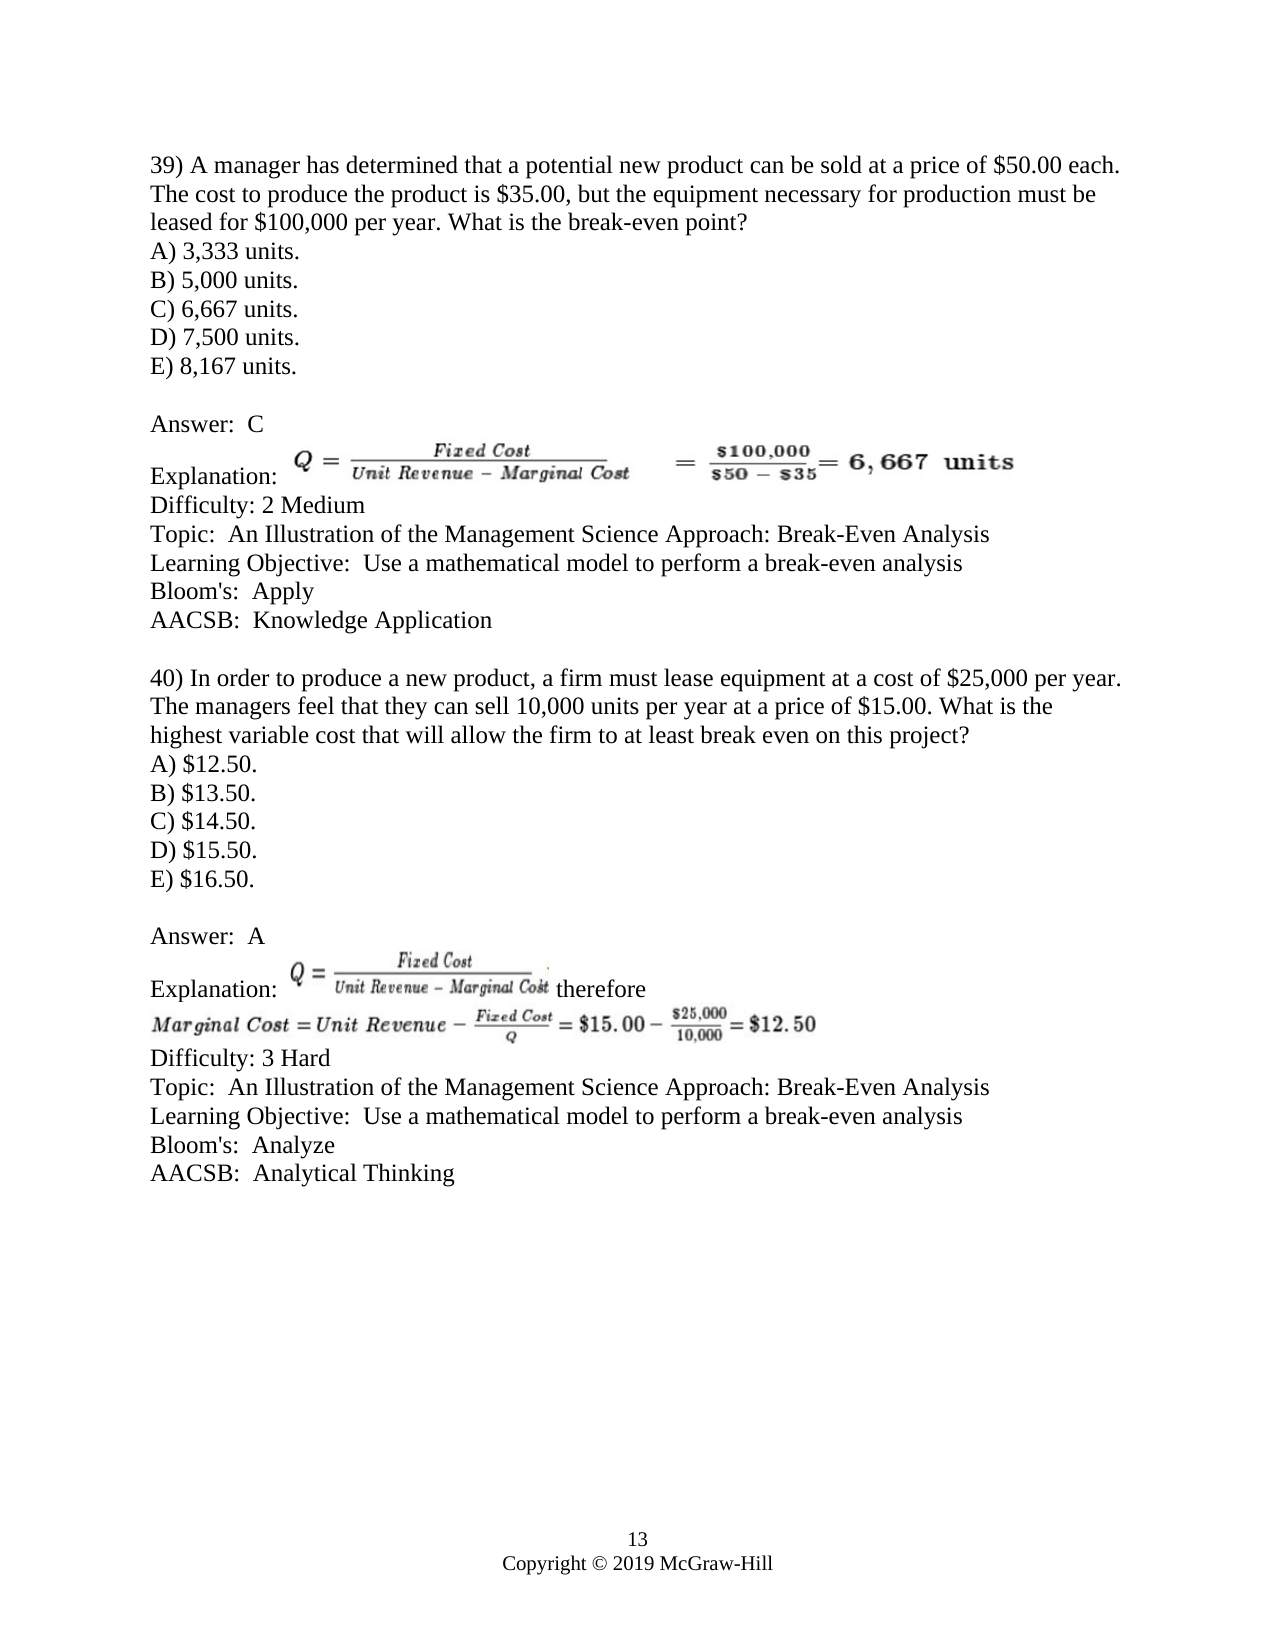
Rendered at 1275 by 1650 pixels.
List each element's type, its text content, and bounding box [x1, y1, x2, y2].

text Answer: C [150, 409, 1125, 437]
text A) $12.50. [150, 749, 1125, 778]
text 39) A manager has determined that a potential new product can be sold at a price of $50.00 each. The cost to produce the product is $35.00, but the equipment necessary for production must be leased for $100,000 per year. What is the break-even point? [150, 150, 1125, 236]
text D) 7,500 units. [150, 322, 1125, 351]
text B) $13.50. [150, 778, 1125, 806]
text A) 3,333 units. [150, 236, 1125, 265]
text Bloom's: Apply [150, 576, 1125, 605]
text 40) In order to produce a new product, a firm must lease equipment at a cost of $25,000 per year. The managers feel that they can sell 10,000 units per year at a price of $15.00. What is the highest variable cost that will allow the firm to at least break even on this project? [150, 663, 1125, 749]
text Topic: An Illustration of the Management Science Approach: Break-Even Analysis [150, 1072, 1125, 1101]
text Learning Objective: Use a mathematical model to perform a break-even analysis [150, 1101, 1125, 1130]
text B) 5,000 units. [150, 265, 1125, 294]
picture [290, 437, 1017, 485]
text D) $15.50. [150, 835, 1125, 864]
text Difficulty: 3 Hard [150, 1043, 1125, 1072]
text Bloom's: Analyze [150, 1130, 1125, 1158]
text AACSB: Analytical Thinking [150, 1158, 1125, 1187]
text AACSB: Knowledge Application [150, 605, 1125, 634]
text E) 8,167 units. [150, 351, 1125, 380]
text E) $16.50. [150, 864, 1125, 893]
text Answer: A [150, 921, 1125, 950]
text Learning Objective: Use a mathematical model to perform a break-even analysis [150, 548, 1125, 576]
text Difficulty: 2 Medium [150, 490, 1125, 519]
text C) $14.50. [150, 806, 1125, 835]
picture [150, 1002, 817, 1044]
text C) 6,667 units. [150, 294, 1125, 322]
picture [290, 950, 550, 998]
text Topic: An Illustration of the Management Science Approach: Break-Even Analysis [150, 519, 1125, 548]
